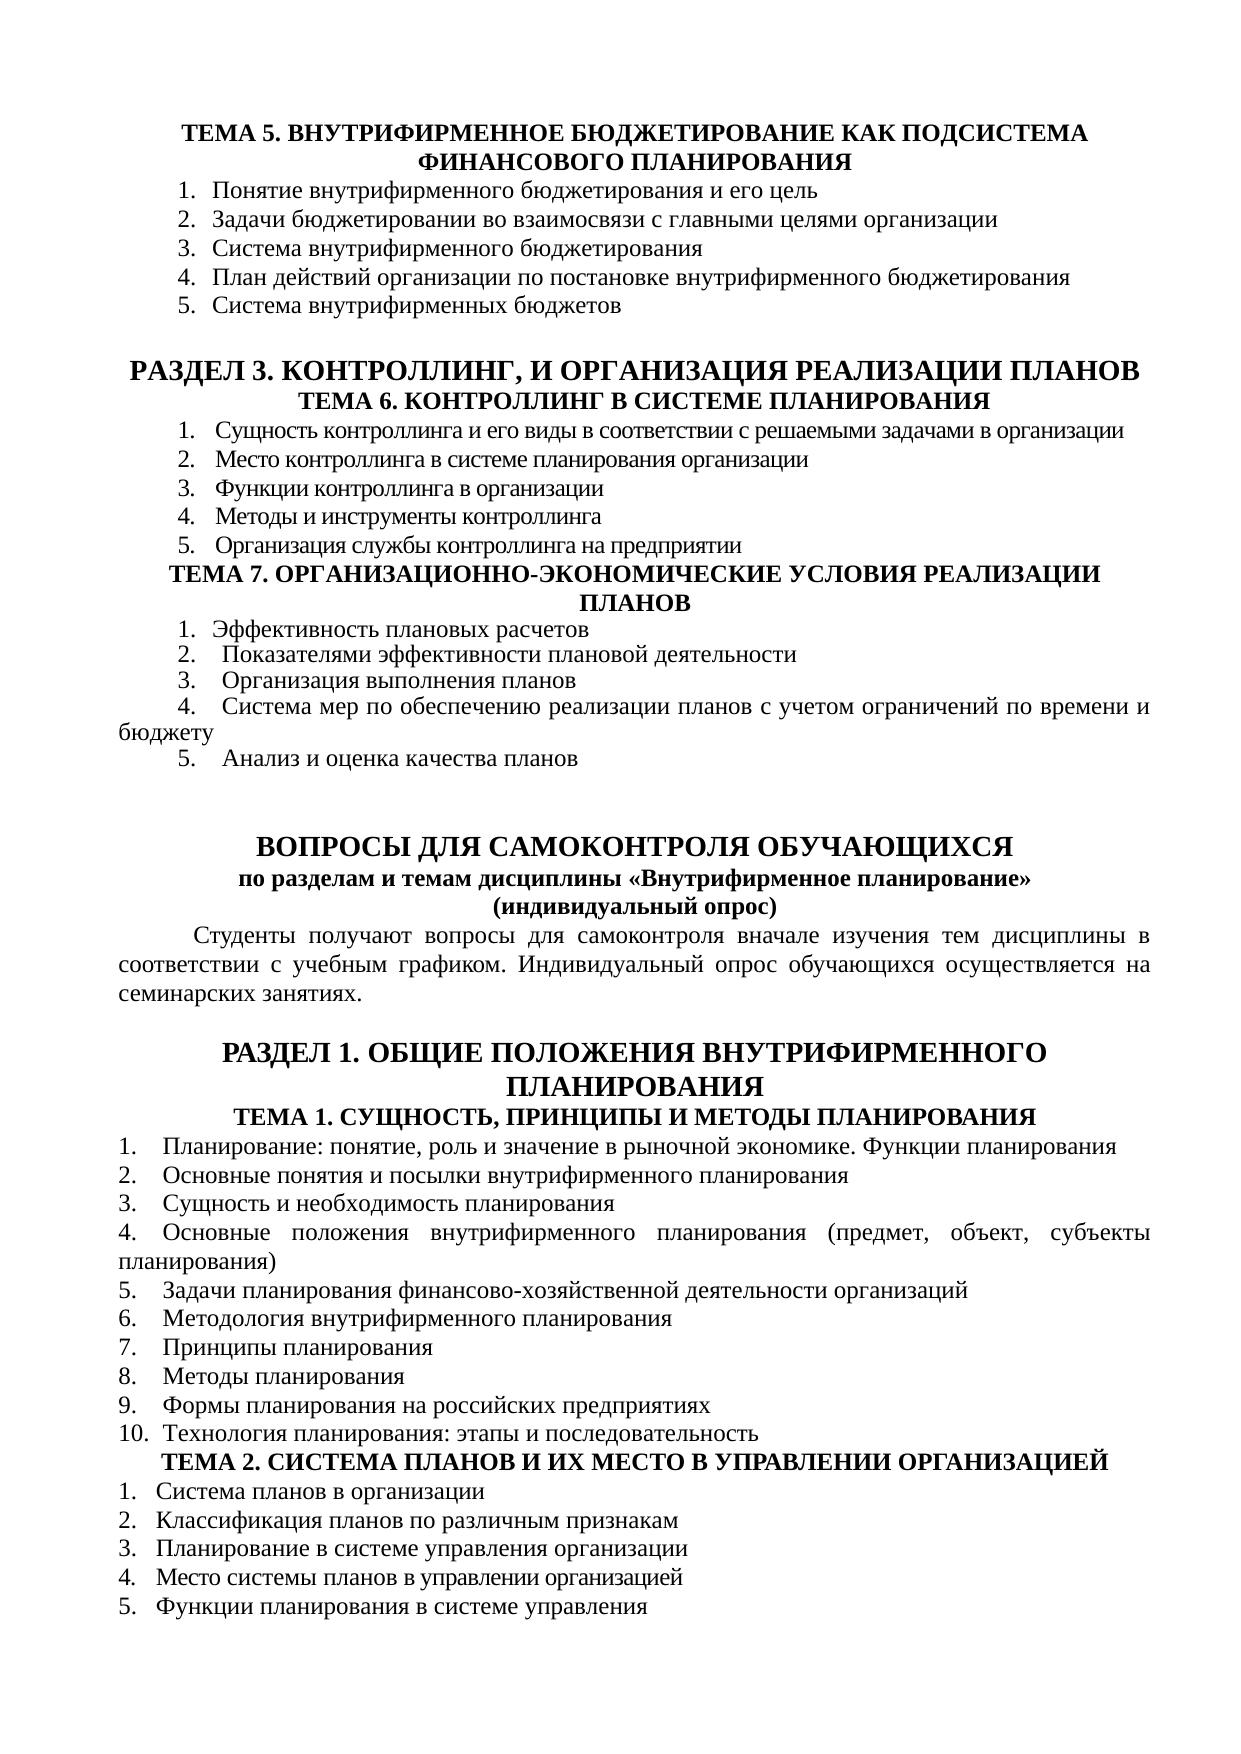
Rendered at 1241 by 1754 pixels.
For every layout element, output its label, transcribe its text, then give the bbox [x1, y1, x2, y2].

text ТЕМА 7. ОРГАНИЗАЦИОННО-ЭКОНОМИЧЕСКИЕ УСЛОВИЯ РЕАЛИЗАЦИИ ПЛАНОВ [118, 559, 1152, 616]
list Система внутрифирменного бюджетирования [177, 233, 1152, 262]
text ТЕМА 1. СУЩНОСТЬ, ПРИНЦИПЫ И МЕТОДЫ ПЛАНИРОВАНИЯ [118, 1102, 1152, 1131]
list План действий организации по постановке внутрифирменного бюджетирования [177, 262, 1152, 291]
list Планирование в системе управления организации [118, 1533, 1152, 1562]
list Организация службы контроллинга на предприятии [177, 530, 1152, 559]
list Классификация планов по различным признакам [118, 1505, 1152, 1533]
list Принципы планирования [118, 1332, 1152, 1361]
list Задачи планирования финансово-хозяйственной деятельности организаций [118, 1275, 1152, 1303]
list Система мер по обеспечению реализации планов с учетом ограничений по времени и бюджету [118, 694, 1152, 746]
text РАЗДЕЛ 1. ОБЩИЕ ПОЛОЖЕНИЯ ВНУТРИФИРМЕННОГО ПЛАНИРОВАНИЯ [118, 1035, 1152, 1102]
list Планирование: понятие, роль и значение в рыночной экономике. Функции планирования [118, 1131, 1152, 1160]
list Сущность и необходимость планирования [118, 1188, 1152, 1217]
list Основные понятия и посылки внутрифирменного планирования [118, 1160, 1152, 1188]
list Функции планирования в системе управления [118, 1591, 1152, 1620]
list Анализ и оценка качества планов [118, 746, 1152, 772]
list Задачи бюджетировании во взаимосвязи с главными целями организации [177, 204, 1152, 233]
list Эффективность плановых расчетов [177, 616, 1152, 642]
list Формы планирования на российских предприятиях [118, 1390, 1152, 1418]
list Основные положения внутрифирменного планирования (предмет, объект, субъекты планирования) [118, 1217, 1152, 1275]
text (индивидуальный опрос) [118, 891, 1152, 920]
list Место системы планов в управлении организацией [118, 1562, 1152, 1591]
text Студенты получают вопросы для самоконтроля вначале изучения тем дисциплины в соответствии с учебным графиком. Индивидуальный опрос обучающихся осуществляется на семинарских занятиях. [118, 920, 1152, 1006]
list Методология внутрифирменного планирования [118, 1303, 1152, 1332]
list Система планов в организации [118, 1476, 1152, 1505]
text ТЕМА 6. КОНТРОЛЛИНГ В СИСТЕМЕ ПЛАНИРОВАНИЯ [118, 386, 1152, 415]
list Показателями эффективности плановой деятельности [118, 642, 1152, 668]
list Организация выполнения планов [118, 668, 1152, 694]
list Понятие внутрифирменного бюджетирования и его цель [177, 176, 1152, 204]
list Технология планирования: этапы и последовательность [118, 1418, 1152, 1447]
list Сущность контроллинга и его виды в соответствии с решаемыми задачами в организации [177, 415, 1152, 444]
text ТЕМА 2. СИСТЕМА ПЛАНОВ И ИХ МЕСТО В УПРАВЛЕНИИ ОРГАНИЗАЦИЕЙ [118, 1447, 1152, 1476]
text по разделам и темам дисциплины «Внутрифирменное планирование» [118, 863, 1152, 891]
list Методы и инструменты контроллинга [177, 501, 1152, 530]
text ТЕМА 5. ВНУТРИФИРМЕННОЕ БЮДЖЕТИРОВАНИЕ КАК ПОДСИСТЕМА ФИНАНСОВОГО ПЛАНИРОВАНИЯ [118, 118, 1152, 176]
list Место контроллинга в системе планирования организации [177, 444, 1152, 473]
list Система внутрифирменных бюджетов [177, 291, 1152, 319]
list ВОПРОСЫ ДЛЯ САМОКОНТРОЛЯ ОБУЧАЮЩИХСЯ [118, 829, 1152, 863]
list Методы планирования [118, 1361, 1152, 1390]
list Функции контроллинга в организации [177, 473, 1152, 501]
text РАЗДЕЛ 3. КОНТРОЛЛИНГ, И ОРГАНИЗАЦИЯ РЕАЛИЗАЦИИ ПЛАНОВ [118, 353, 1152, 386]
